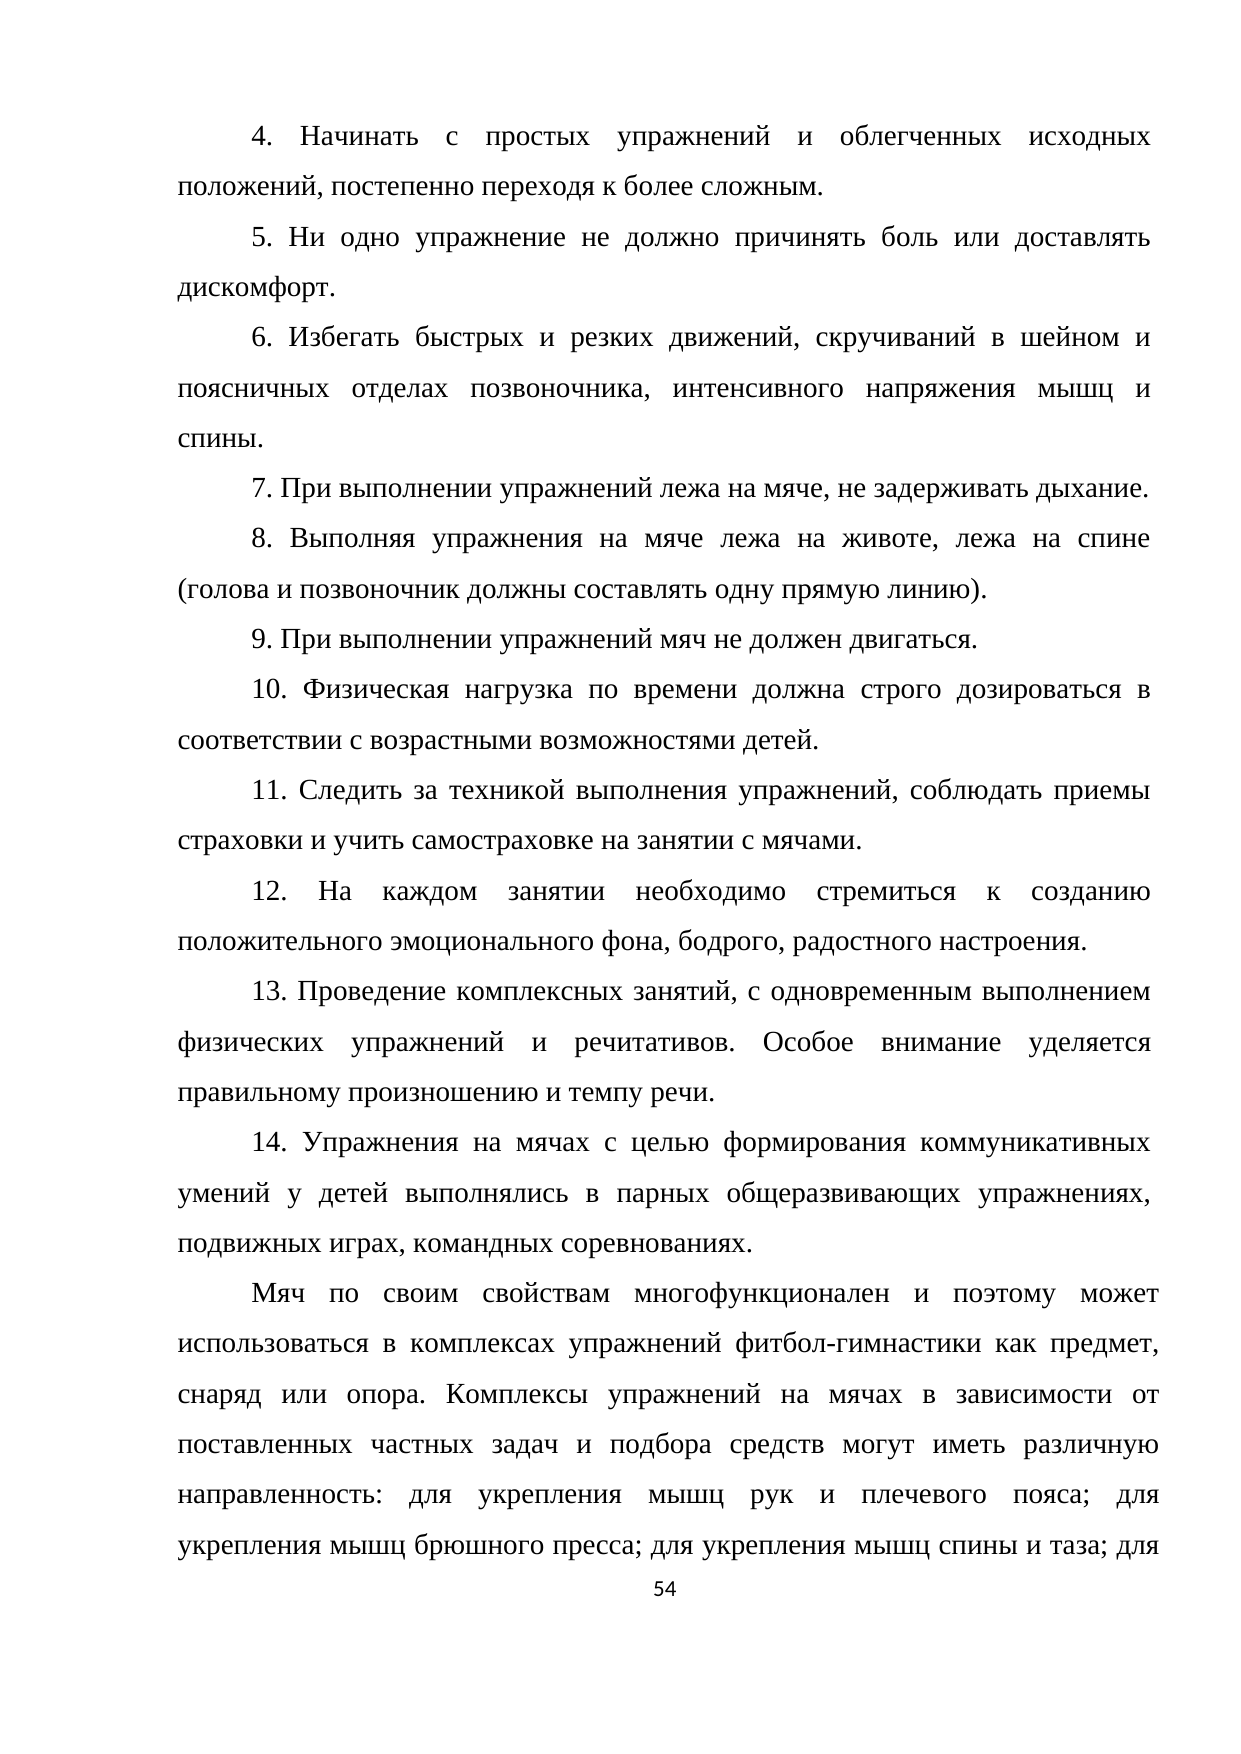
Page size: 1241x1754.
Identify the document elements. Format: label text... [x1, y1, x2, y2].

text 14. Упражнения на мячах с целью формирования коммуникативных умений у детей выполнялись в парных общеразвивающих упражнениях, подвижных играх, командных соревнованиях. [177, 1124, 1152, 1258]
text 4. Начинать с простых упражнений и облегченных исходных положений, постепенно переходя к более сложным. [177, 118, 1152, 202]
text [177, 1275, 1160, 1560]
text 6. Избегать быстрых и резких движений, скручиваний в шейном и поясничных отделах позвоночника, интенсивного напряжения мышц и спины. [177, 319, 1152, 453]
text 5. Ни одно упражнение не должно причинять боль или доставлять дискомфорт. [177, 219, 1152, 303]
text 7. При выполнении упражнений лежа на мяче, не задерживать дыхание. [177, 470, 1152, 504]
text 13. Проведение комплексных занятий, с одновременным выполнением физических упражнений и речитативов. Особое внимание уделяется правильному произношению и темпу речи. [177, 973, 1152, 1108]
text 9. При выполнении упражнений мяч не должен двигаться. [177, 621, 1152, 655]
text 10. Физическая нагрузка по времени должна строго дозироваться в соответствии с возрастными возможностями детей. [177, 672, 1152, 755]
text 12. На каждом занятии необходимо стремиться к созданию положительного эмоционального фона, бодрого, радостного настроения. [177, 873, 1152, 957]
text 11. Следить за техникой выполнения упражнений, соблюдать приемы страховки и учить самостраховке на занятии с мячами. [177, 772, 1152, 856]
text 8. Выполняя упражнения на мяче лежа на животе, лежа на спине (голова и позвоночник должны составлять одну прямую линию). [177, 521, 1152, 604]
